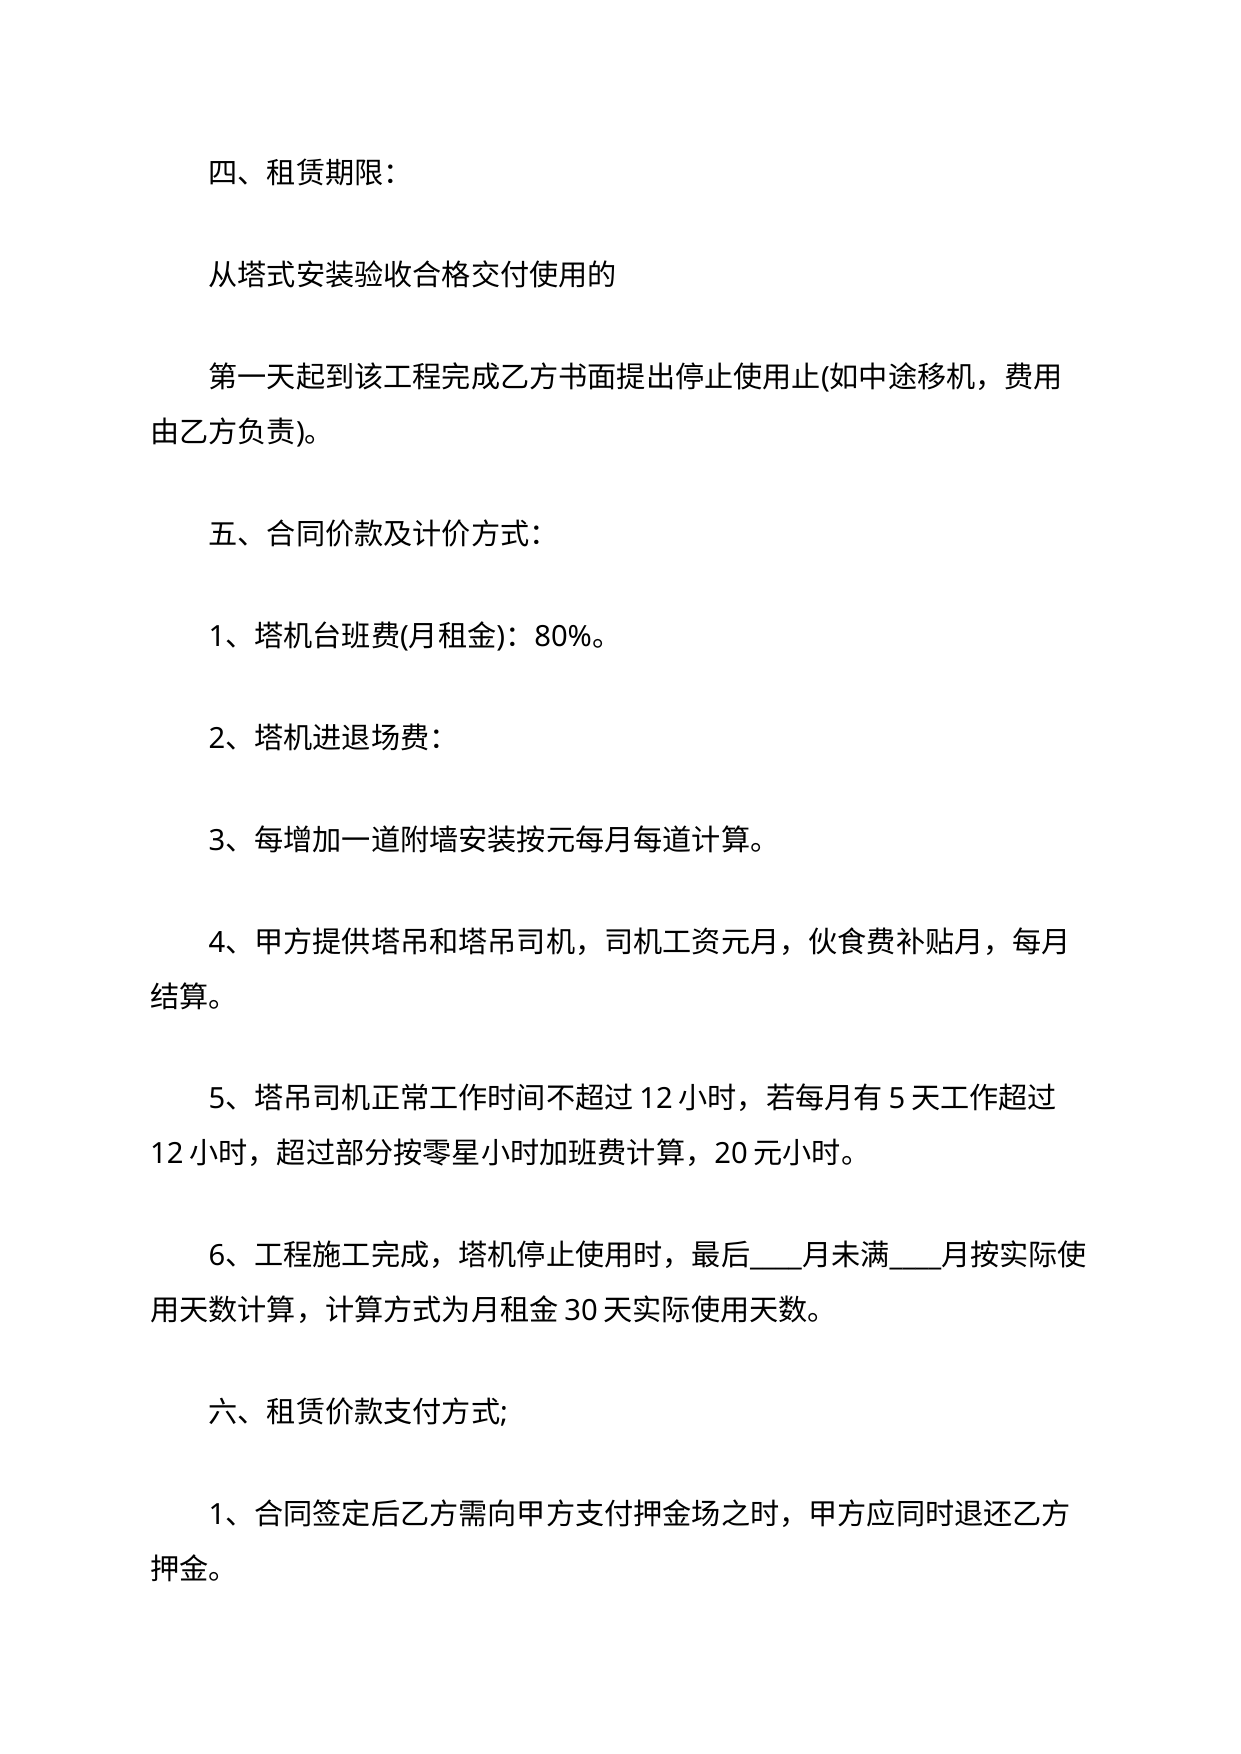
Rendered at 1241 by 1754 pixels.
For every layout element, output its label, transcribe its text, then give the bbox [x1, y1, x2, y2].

text 第一天起到该工程完成乙方书面提出停止使用止(如中途移机，费用由乙方负责)。 [150, 353, 1090, 451]
text 6、工程施工完成，塔机停止使用时，最后____月未满____月按实际使用天数计算，计算方式为月租金30天实际使用天数。 [150, 1232, 1090, 1329]
text 4、甲方提供塔吊和塔吊司机，司机工资元月，伙食费补贴月，每月结算。 [150, 918, 1090, 1016]
text 六、租赁价款支付方式; [150, 1389, 1090, 1431]
text 四、租赁期限： [150, 150, 1090, 192]
text 五、合同价款及计价方式： [150, 511, 1090, 553]
text 3、每增加一道附墙安装按元每月每道计算。 [150, 816, 1090, 859]
text 5、塔吊司机正常工作时间不超过12小时，若每月有5天工作超过12小时，超过部分按零星小时加班费计算，20元小时。 [150, 1075, 1090, 1172]
text 1、合同签定后乙方需向甲方支付押金场之时，甲方应同时退还乙方押金。 [150, 1491, 1090, 1588]
text 2、塔机进退场费： [150, 714, 1090, 757]
text 从塔式安装验收合格交付使用的 [150, 252, 1090, 294]
text 1、塔机台班费(月租金)：80%。 [150, 612, 1090, 655]
